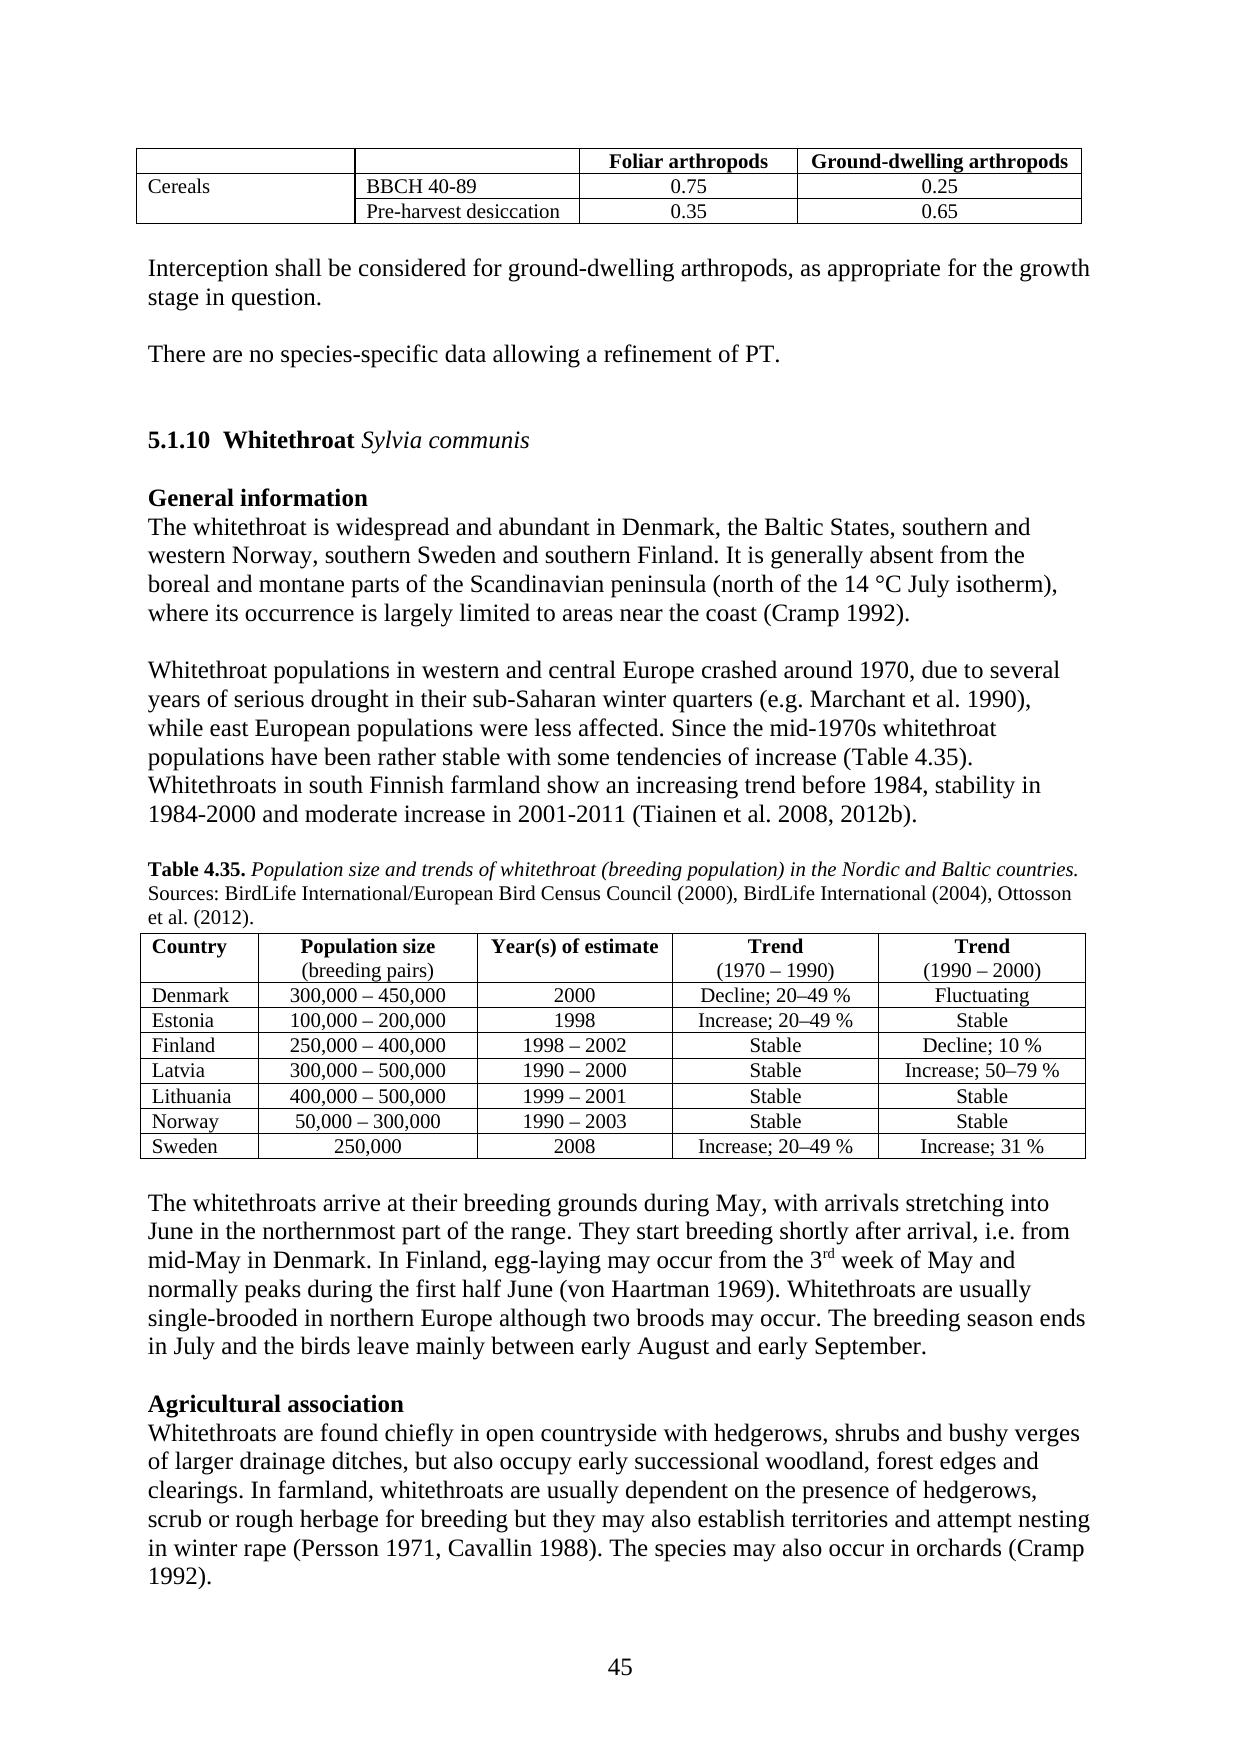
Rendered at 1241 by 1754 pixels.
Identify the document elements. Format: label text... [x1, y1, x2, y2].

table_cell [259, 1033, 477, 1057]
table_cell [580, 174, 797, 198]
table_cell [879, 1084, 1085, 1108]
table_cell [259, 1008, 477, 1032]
text Agricultural association [148, 1389, 1092, 1418]
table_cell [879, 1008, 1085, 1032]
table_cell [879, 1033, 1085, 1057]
text The whitethroat is widespread and abundant in Denmark, the Baltic States, southern and western Norway, southern Sweden and southern Finland. It is generally absent from the boreal and montane parts of the Scandinavian peninsula (north of the 14 °C July isotherm), where its occurrence is largely limited to areas near the coast (Cramp 1992). [148, 512, 1092, 627]
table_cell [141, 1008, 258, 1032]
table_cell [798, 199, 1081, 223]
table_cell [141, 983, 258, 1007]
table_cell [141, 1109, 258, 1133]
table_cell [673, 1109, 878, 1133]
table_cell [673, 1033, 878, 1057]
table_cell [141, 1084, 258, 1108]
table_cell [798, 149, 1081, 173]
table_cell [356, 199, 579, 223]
text Interception shall be considered for ground-dwelling arthropods, as appropriate for the growth stage in question. [148, 253, 1092, 310]
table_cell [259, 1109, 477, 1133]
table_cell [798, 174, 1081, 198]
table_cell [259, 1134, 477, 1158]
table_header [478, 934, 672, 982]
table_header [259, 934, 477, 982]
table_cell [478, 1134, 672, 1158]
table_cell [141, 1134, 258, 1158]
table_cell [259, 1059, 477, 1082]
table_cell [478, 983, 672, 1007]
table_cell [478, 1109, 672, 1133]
subtitle Whitethroat Sylvia communis [148, 425, 1092, 454]
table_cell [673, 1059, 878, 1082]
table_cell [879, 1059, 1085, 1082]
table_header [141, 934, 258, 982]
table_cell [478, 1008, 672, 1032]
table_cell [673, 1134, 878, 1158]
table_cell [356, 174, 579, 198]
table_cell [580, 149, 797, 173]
text The whitethroats arrive at their breeding grounds during May, with arrivals stretching into June in the northernmost part of the range. They start breeding shortly after arrival, i.e. from mid-May in Denmark. In Finland, egg-laying may occur from the 3rd week of May and normally peaks during the first half June (von Haartman 1969). Whitethroats are usually single-brooded in northern Europe although two broods may occur. The breeding season ends in July and the birds leave mainly between early August and early September. [148, 1188, 1092, 1360]
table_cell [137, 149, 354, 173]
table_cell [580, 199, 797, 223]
text General information [148, 483, 1092, 512]
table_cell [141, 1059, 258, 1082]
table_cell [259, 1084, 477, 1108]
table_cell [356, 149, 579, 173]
text Whitethroats are found chiefly in open countryside with hedgerows, shrubs and bushy verges of larger drainage ditches, but also occupy early successional woodland, forest edges and clearings. In farmland, whitethroats are usually dependent on the presence of hedgerows, scrub or rough herbage for breeding but they may also establish territories and attempt nesting in winter rape (Persson 1971, Cavallin 1988). The species may also occur in orchards (Cramp 1992). [148, 1418, 1092, 1590]
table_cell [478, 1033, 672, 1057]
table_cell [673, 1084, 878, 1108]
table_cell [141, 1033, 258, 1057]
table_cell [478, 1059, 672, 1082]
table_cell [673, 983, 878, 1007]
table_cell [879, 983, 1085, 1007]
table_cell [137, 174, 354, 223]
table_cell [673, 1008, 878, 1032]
text There are no species-specific data allowing a refinement of PT. [148, 339, 1092, 368]
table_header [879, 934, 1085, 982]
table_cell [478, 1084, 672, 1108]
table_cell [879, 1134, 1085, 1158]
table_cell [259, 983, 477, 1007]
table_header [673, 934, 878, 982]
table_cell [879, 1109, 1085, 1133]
